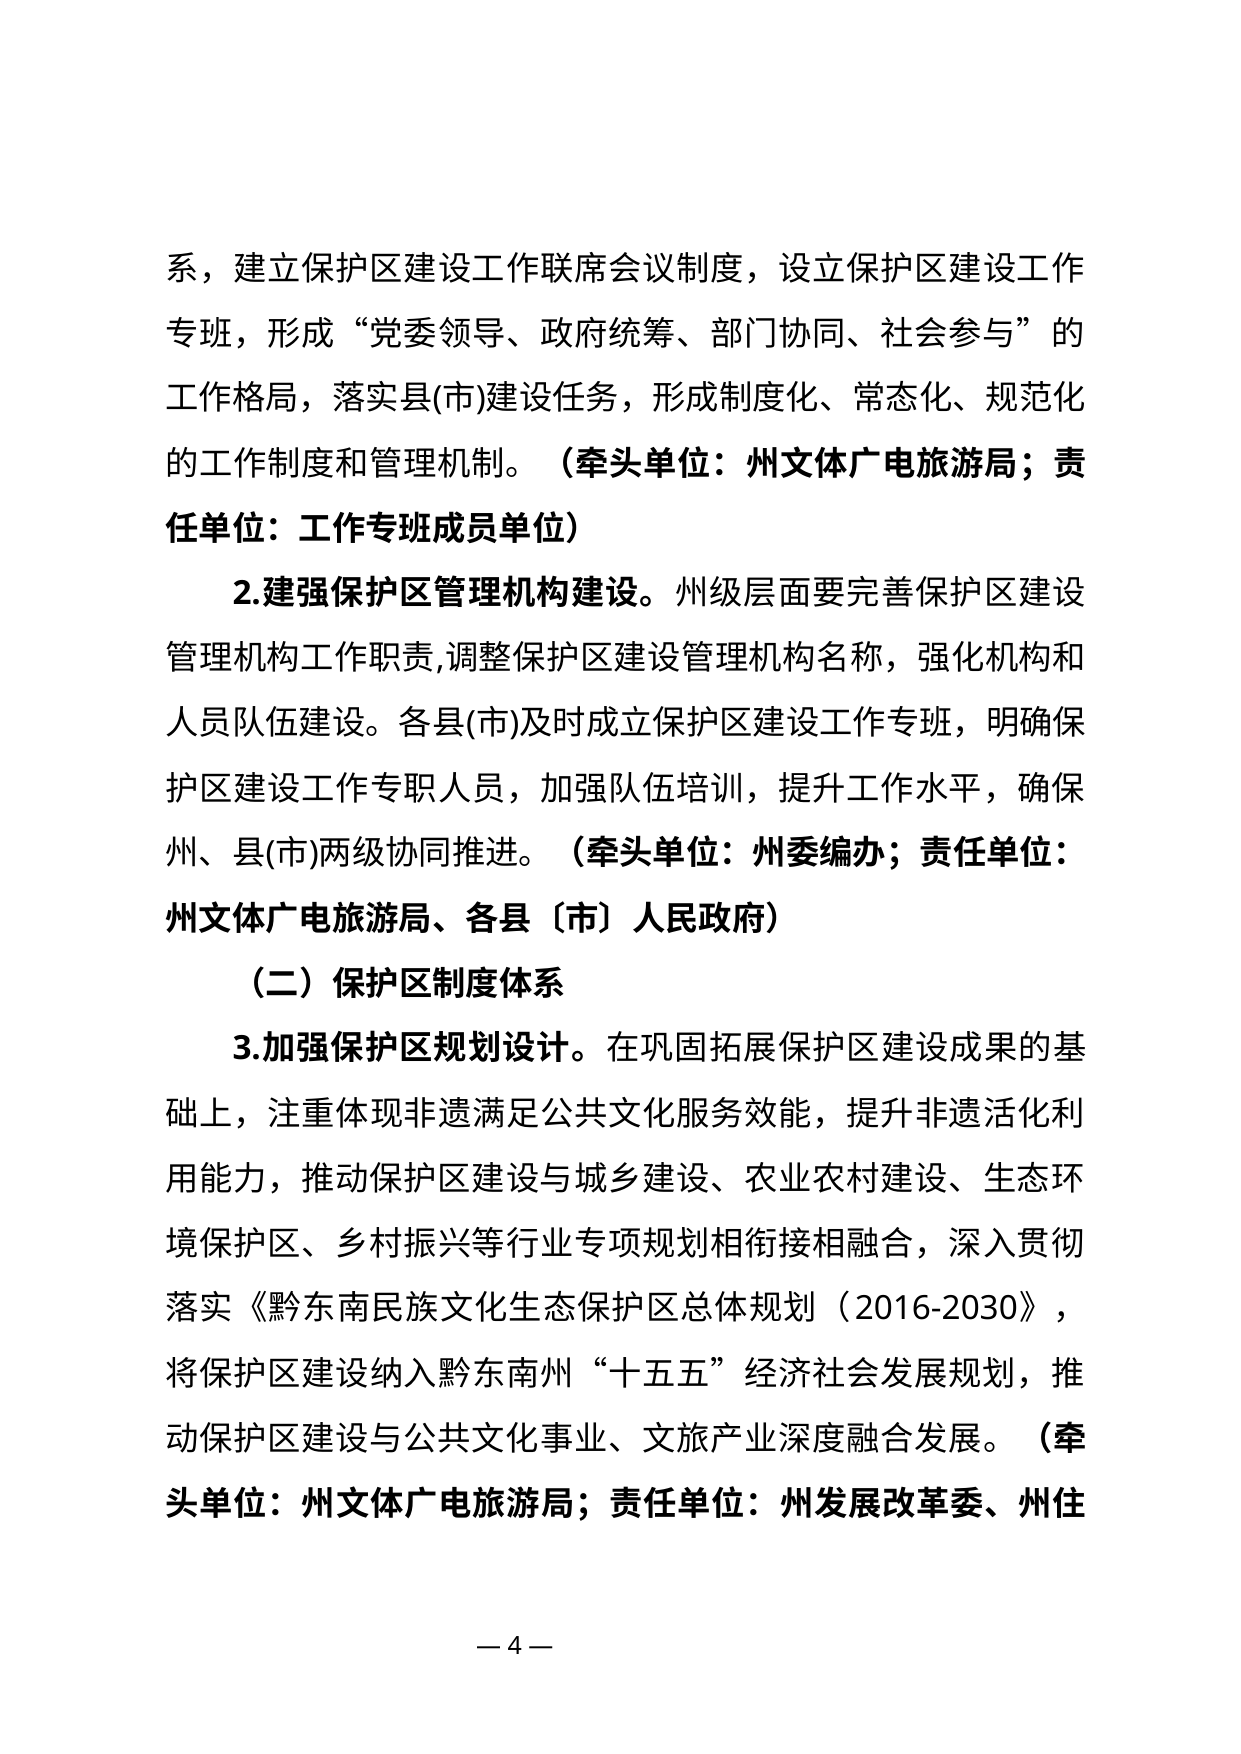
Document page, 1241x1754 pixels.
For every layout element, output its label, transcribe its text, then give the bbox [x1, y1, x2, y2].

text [165, 1013, 1087, 1533]
text （二）保护区制度体系 [165, 948, 1087, 1013]
text 2.建强保护区管理机构建设。州级层面要完善保护区建设管理机构工作职责,调整保护区建设管理机构名称，强化机构和人员队伍建设。各县(市)及时成立保护区建设工作专班，明确保护区建设工作专职人员，加强队伍培训，提升工作水平，确保州、县(市)两级协同推进。（牵头单位：州委编办；责任单位：州文体广电旅游局、各县〔市〕人民政府） [165, 558, 1087, 948]
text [165, 233, 1087, 558]
